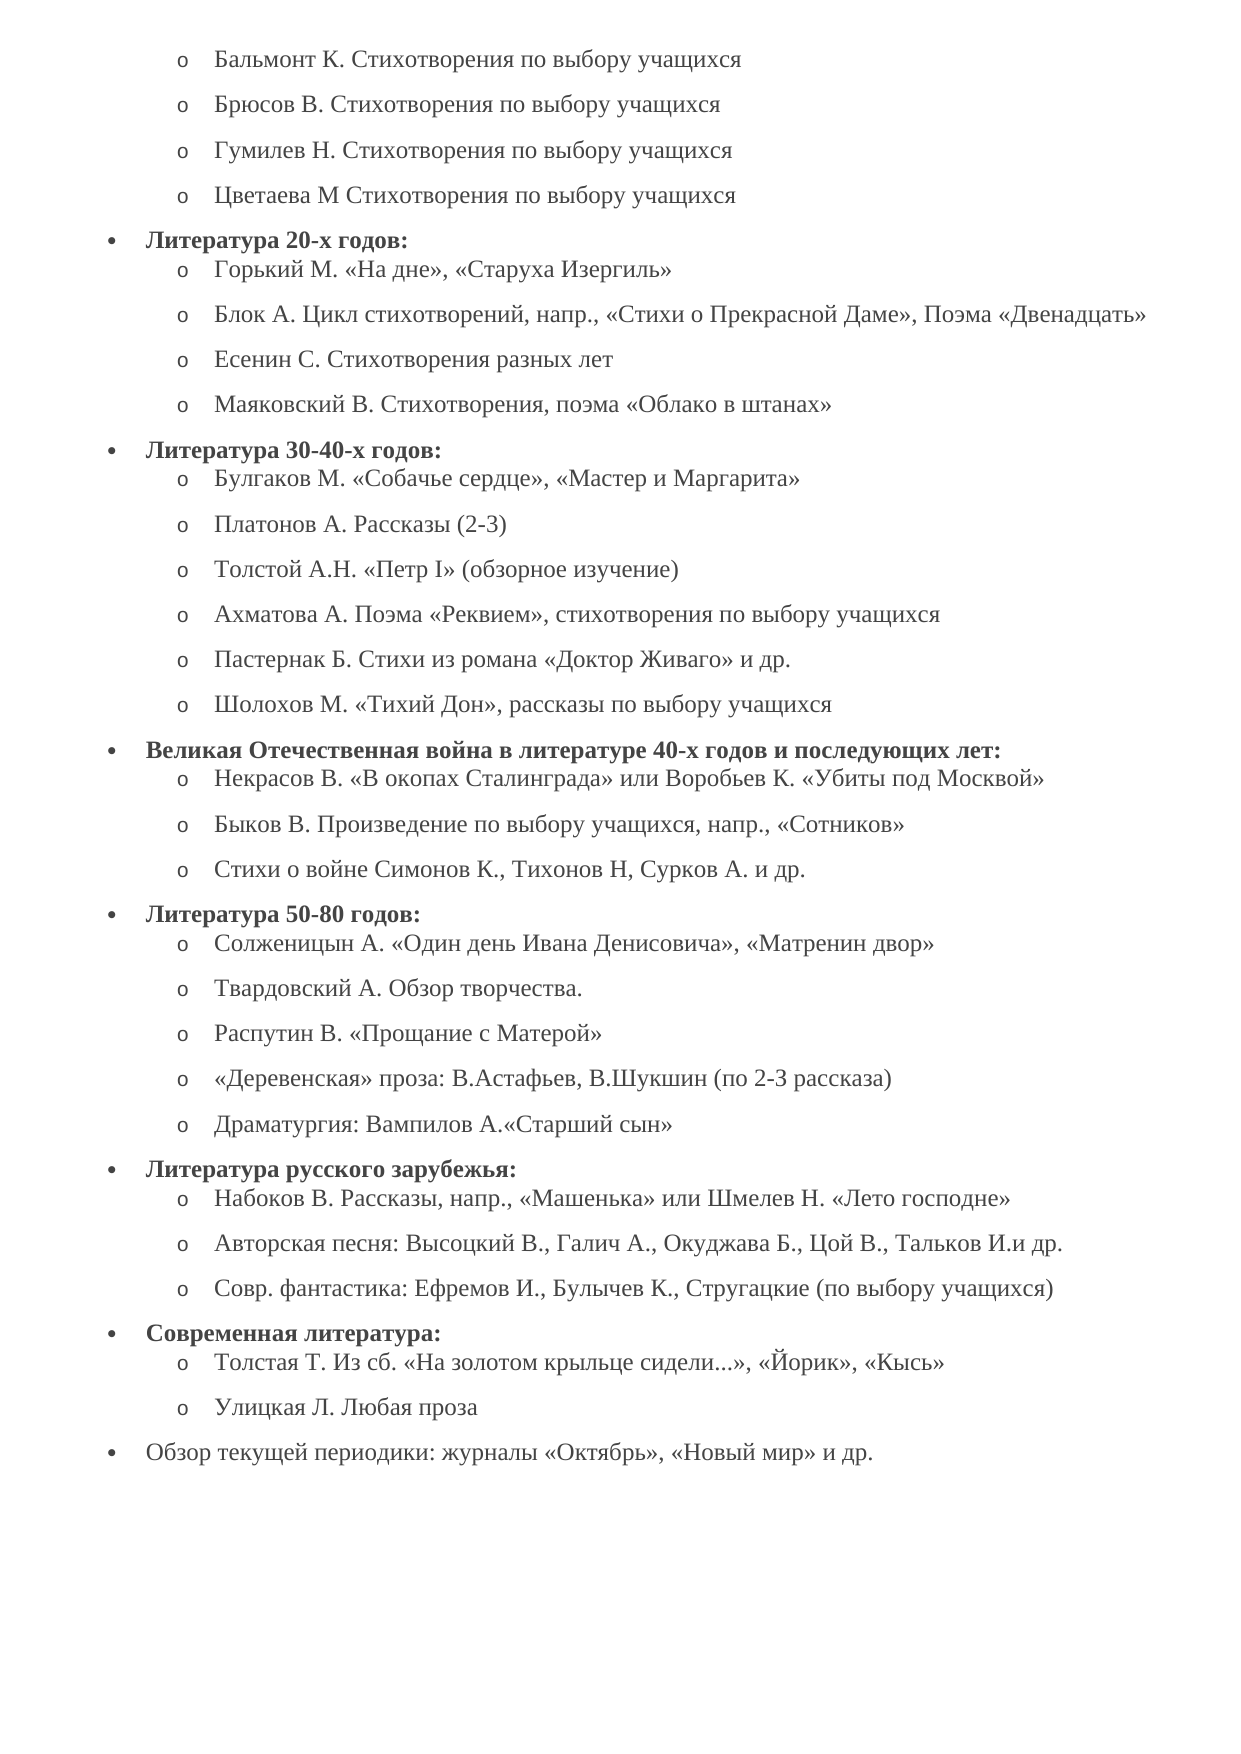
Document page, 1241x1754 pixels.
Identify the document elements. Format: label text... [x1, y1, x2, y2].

list Современная литература: [108, 1318, 1211, 1347]
list Цветаева М Стихотворения по выбору учащихся [176, 180, 1211, 209]
list Распутин В. «Прощание с Матерой» [176, 1018, 1211, 1048]
list Некрасов В. «В окопах Сталинграда» или Воробьев К. «Убиты под Москвой» [176, 763, 1211, 793]
list Литература русского зарубежья: [108, 1154, 1211, 1183]
list Бальмонт К. Стихотворения по выбору учащихся [176, 44, 1211, 74]
list Гумилев Н. Стихотворения по выбору учащихся [176, 135, 1211, 164]
list Улицкая Л. Любая проза [176, 1392, 1211, 1422]
list Драматургия: Вампилов А.«Старший сын» [176, 1109, 1211, 1138]
list Твардовский А. Обзор творчества. [176, 973, 1211, 1003]
list «Деревенская» проза: В.Астафьев, В.Шукшин (по 2-З рассказа) [176, 1063, 1211, 1093]
list Пастернак Б. Стихи из романа «Доктор Живаго» и др. [176, 644, 1211, 674]
list Толстой А.Н. «Петр I» (обзорное изучение) [176, 554, 1211, 583]
list Солженицын А. «Один день Ивана Денисовича», «Матренин двор» [176, 928, 1211, 957]
list Горький М. «На дне», «Старуха Изергиль» [176, 254, 1211, 283]
list Великая Отечественная война в литературе 40-х годов и последующих лет: [108, 735, 1211, 763]
list Брюсов В. Стихотворения по выбору учащихся [176, 89, 1211, 119]
list Шолохов М. «Тихий Дон», рассказы по выбору учащихся [176, 689, 1211, 719]
list Литература 50-80 годов: [108, 899, 1211, 928]
list Толстая Т. Из сб. «На золотом крыльце сидели...», «Йорик», «Кысь» [176, 1347, 1211, 1377]
list Быков В. Произведение по выбору учащихся, напр., «Сотников» [176, 809, 1211, 838]
list Ахматова А. Поэма «Реквием», стихотворения по выбору учащихся [176, 599, 1211, 629]
list Литература 30-40-х годов: [108, 435, 1211, 463]
list Обзор текущей периодики: журналы «Октябрь», «Новый мир» и др. [108, 1437, 1211, 1466]
list Есенин С. Стихотворения разных лет [176, 344, 1211, 374]
list Блок А. Цикл стихотворений, напр., «Стихи о Прекрасной Даме», Поэма «Двенадцать» [176, 299, 1211, 329]
list Совр. фантастика: Ефремов И., Булычев К., Стругацкие (по выбору учащихся) [176, 1273, 1211, 1303]
list Булгаков М. «Собачье сердце», «Мастер и Маргарита» [176, 463, 1211, 493]
list Литература 20-х годов: [108, 225, 1211, 254]
list Платонов А. Рассказы (2-3) [176, 509, 1211, 538]
list Набоков В. Рассказы, напр., «Машенька» или Шмелев Н. «Лето господне» [176, 1183, 1211, 1212]
list Авторская песня: Высоцкий В., Галич А., Окуджава Б., Цой В., Тальков И.и др. [176, 1228, 1211, 1257]
list Стихи о войне Симонов К., Тихонов Н, Сурков А. и др. [176, 854, 1211, 883]
list Маяковский В. Стихотворения, поэма «Облако в штанах» [176, 389, 1211, 419]
